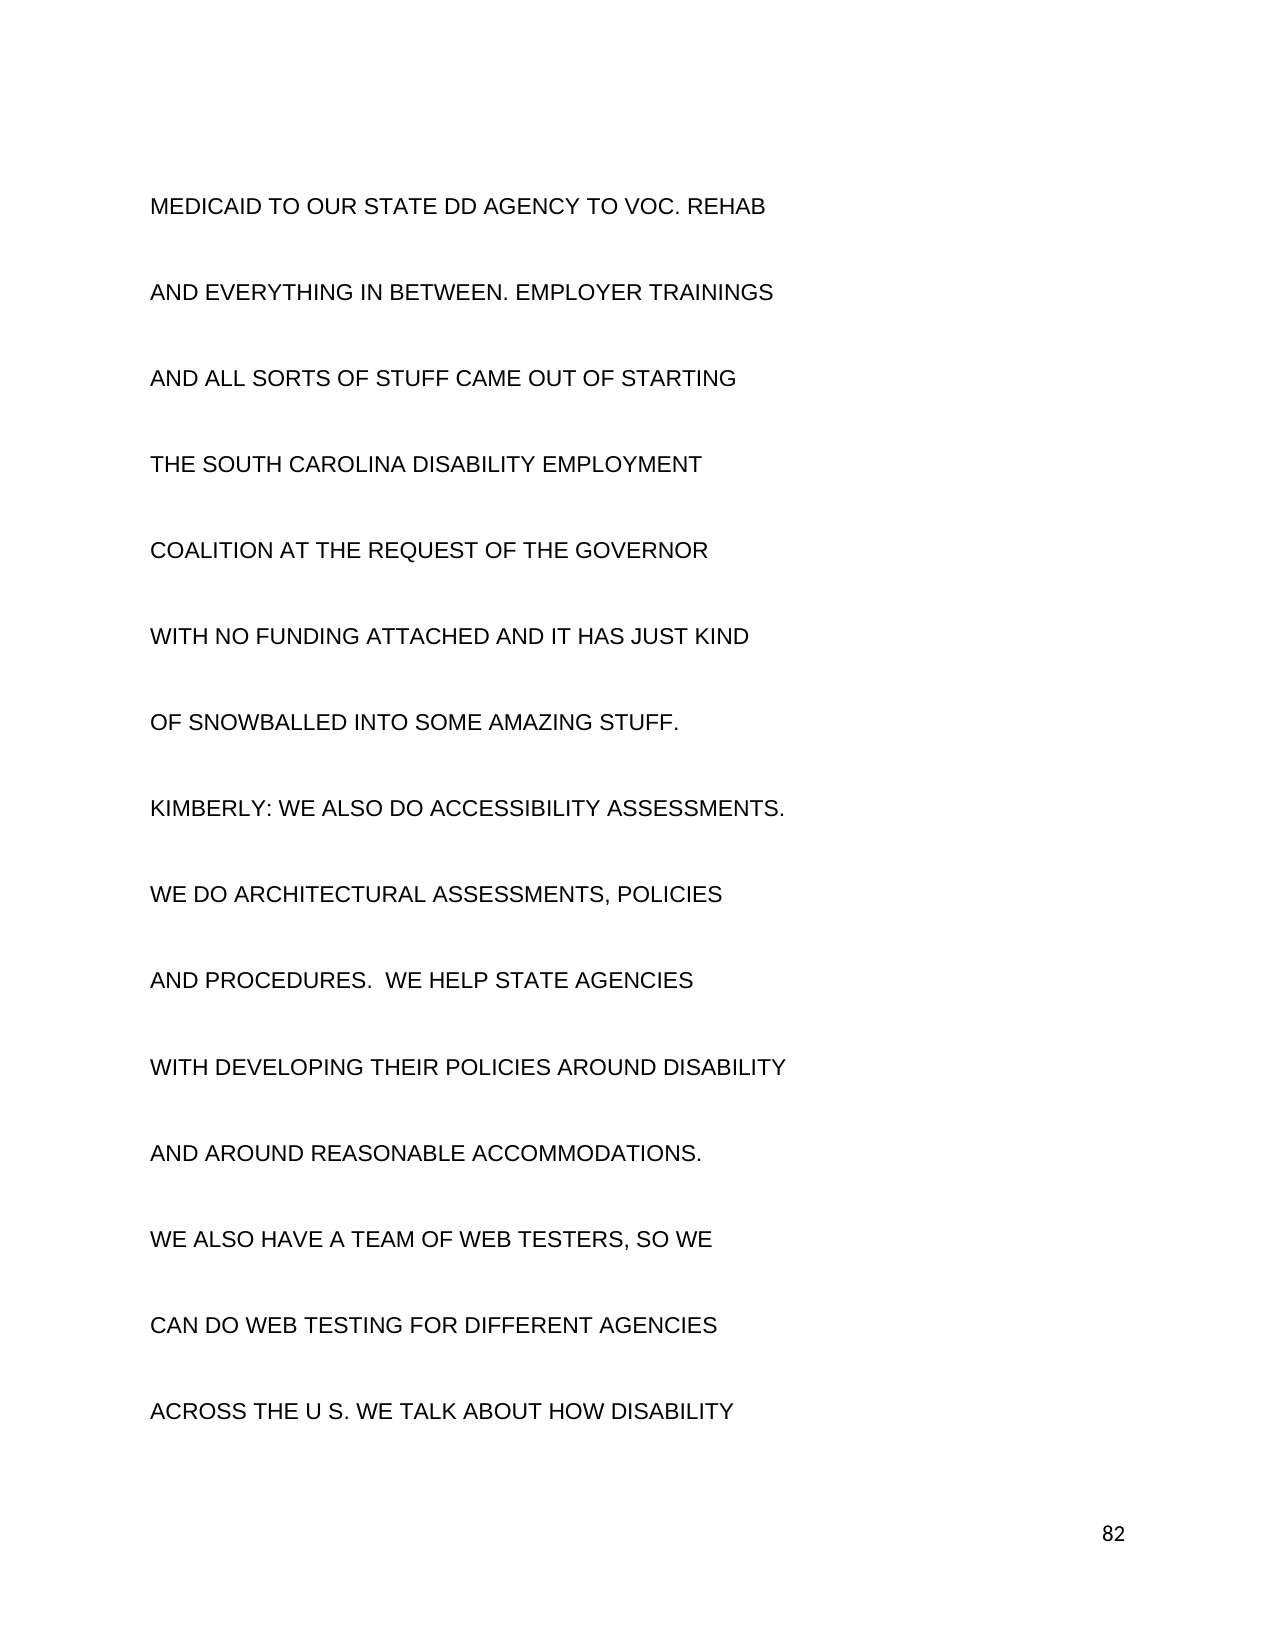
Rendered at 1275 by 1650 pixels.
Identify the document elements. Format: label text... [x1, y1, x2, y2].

text AND EVERYTHING IN BETWEEN. EMPLOYER TRAININGS [150, 279, 1125, 305]
text AND ALL SORTS OF STUFF CAME OUT OF STARTING [150, 365, 1125, 391]
text WE DO ARCHITECTURAL ASSESSMENTS, POLICIES [150, 881, 1125, 908]
text OF SNOWBALLED INTO SOME AMAZING STUFF. [150, 709, 1125, 736]
text WE ALSO HAVE A TEAM OF WEB TESTERS, SO WE [150, 1226, 1125, 1252]
text MEDICAID TO OUR STATE DD AGENCY TO VOC. REHAB [150, 193, 1125, 219]
text AND AROUND REASONABLE ACCOMMODATIONS. [150, 1139, 1125, 1166]
text CAN DO WEB TESTING FOR DIFFERENT AGENCIES [150, 1312, 1125, 1338]
text ACROSS THE U S. WE TALK ABOUT HOW DISABILITY [150, 1398, 1125, 1424]
text WITH NO FUNDING ATTACHED AND IT HAS JUST KIND [150, 623, 1125, 649]
text AND PROCEDURES. WE HELP STATE AGENCIES [150, 967, 1125, 994]
text THE SOUTH CAROLINA DISABILITY EMPLOYMENT [150, 451, 1125, 477]
text COALITION AT THE REQUEST OF THE GOVERNOR [150, 537, 1125, 563]
text KIMBERLY: WE ALSO DO ACCESSIBILITY ASSESSMENTS. [150, 795, 1125, 822]
text WITH DEVELOPING THEIR POLICIES AROUND DISABILITY [150, 1053, 1125, 1080]
